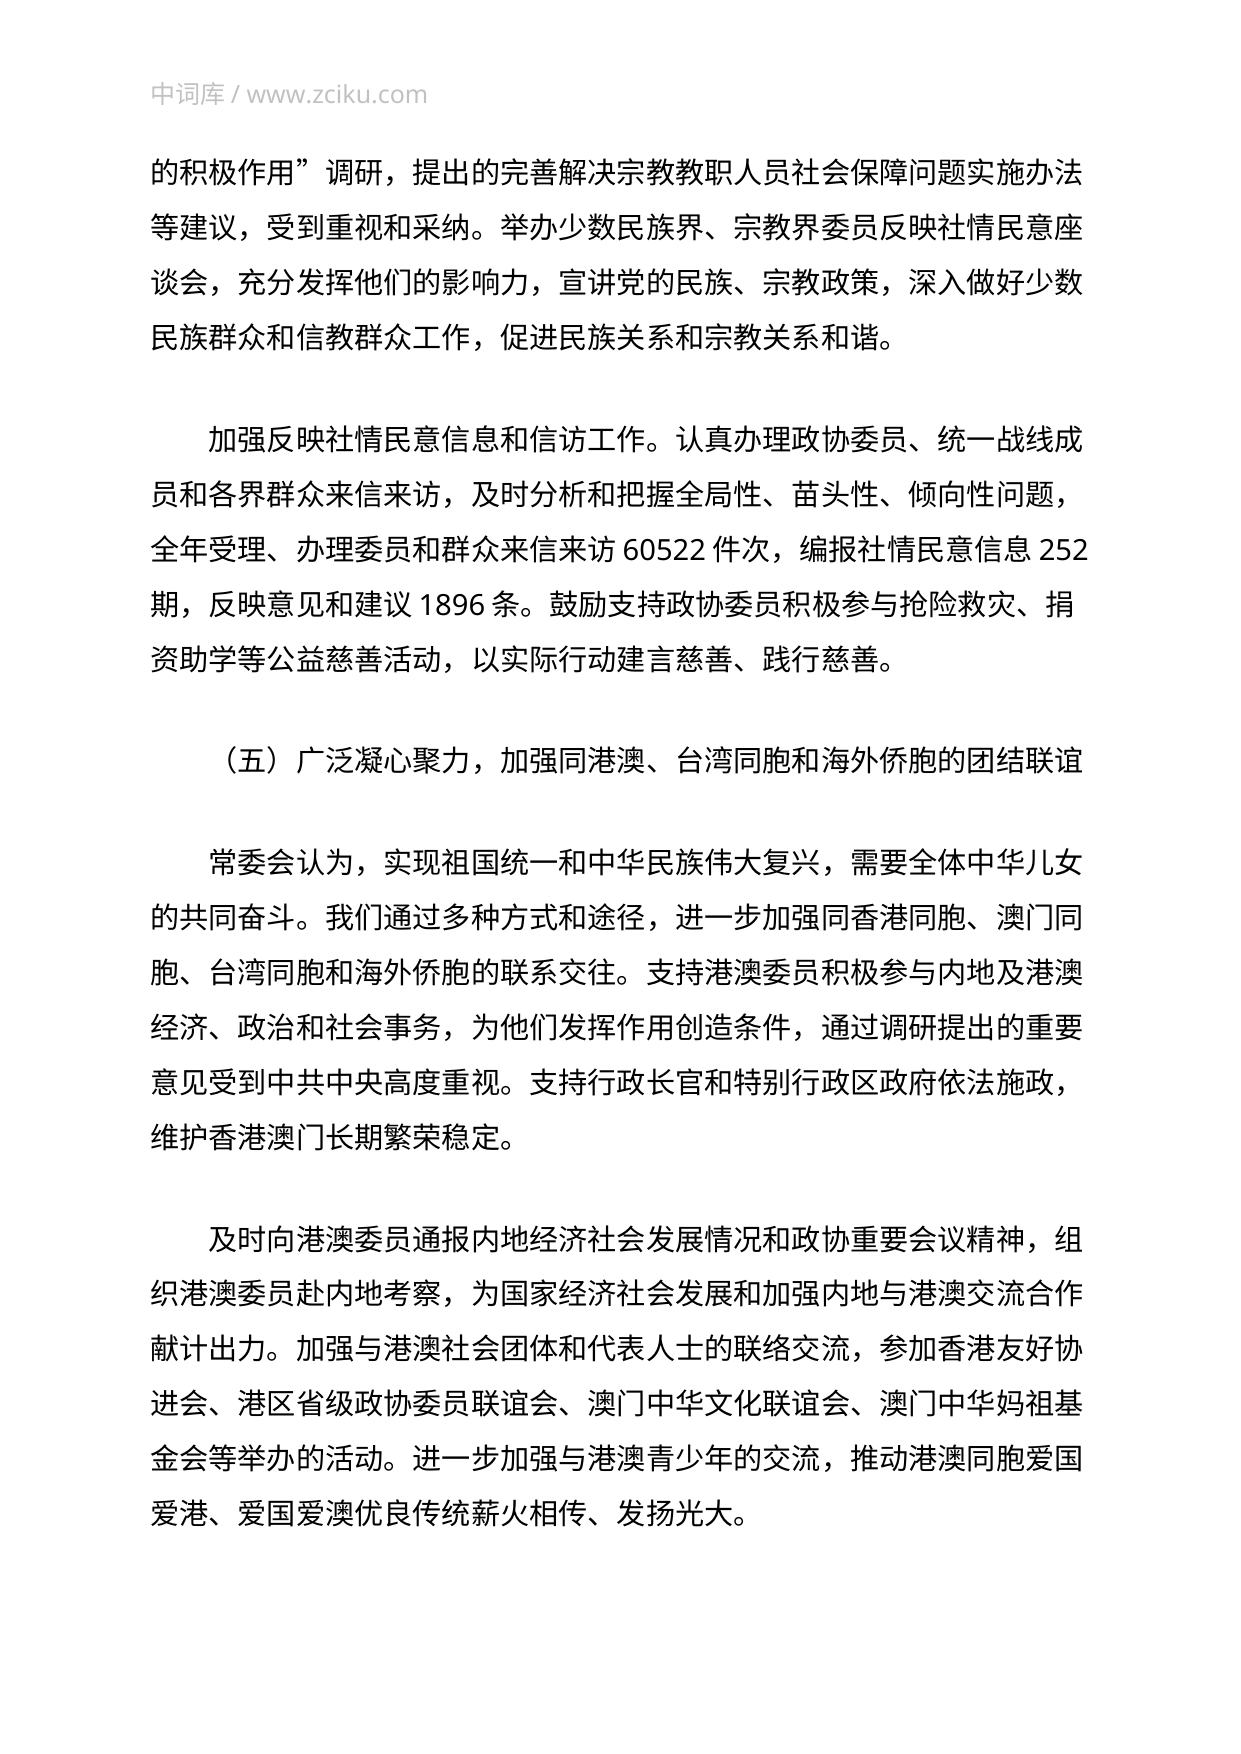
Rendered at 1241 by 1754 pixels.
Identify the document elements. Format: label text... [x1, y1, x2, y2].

text 加强反映社情民意信息和信访工作。认真办理政协委员、统一战线成员和各界群众来信来访，及时分析和把握全局性、苗头性、倾向性问题，全年受理、办理委员和群众来信来访60522件次，编报社情民意信息252期，反映意见和建议1896条。鼓励支持政协委员积极参与抢险救灾、捐资助学等公益慈善活动，以实际行动建言慈善、践行慈善。 [150, 416, 1090, 678]
text 常委会认为，实现祖国统一和中华民族伟大复兴，需要全体中华儿女的共同奋斗。我们通过多种方式和途径，进一步加强同香港同胞、澳门同胞、台湾同胞和海外侨胞的联系交往。支持港澳委员积极参与内地及港澳经济、政治和社会事务，为他们发挥作用创造条件，通过调研提出的重要意见受到中共中央高度重视。支持行政长官和特别行政区政府依法施政，维护香港澳门长期繁荣稳定。 [150, 840, 1090, 1157]
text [150, 150, 1090, 357]
text 及时向港澳委员通报内地经济社会发展情况和政协重要会议精神，组织港澳委员赴内地考察，为国家经济社会发展和加强内地与港澳交流合作献计出力。加强与港澳社会团体和代表人士的联络交流，参加香港友好协进会、港区省级政协委员联谊会、澳门中华文化联谊会、澳门中华妈祖基金会等举办的活动。进一步加强与港澳青少年的交流，推动港澳同胞爱国爱港、爱国爱澳优良传统薪火相传、发扬光大。 [150, 1216, 1090, 1533]
text （五）广泛凝心聚力，加强同港澳、台湾同胞和海外侨胞的团结联谊 [150, 738, 1090, 780]
